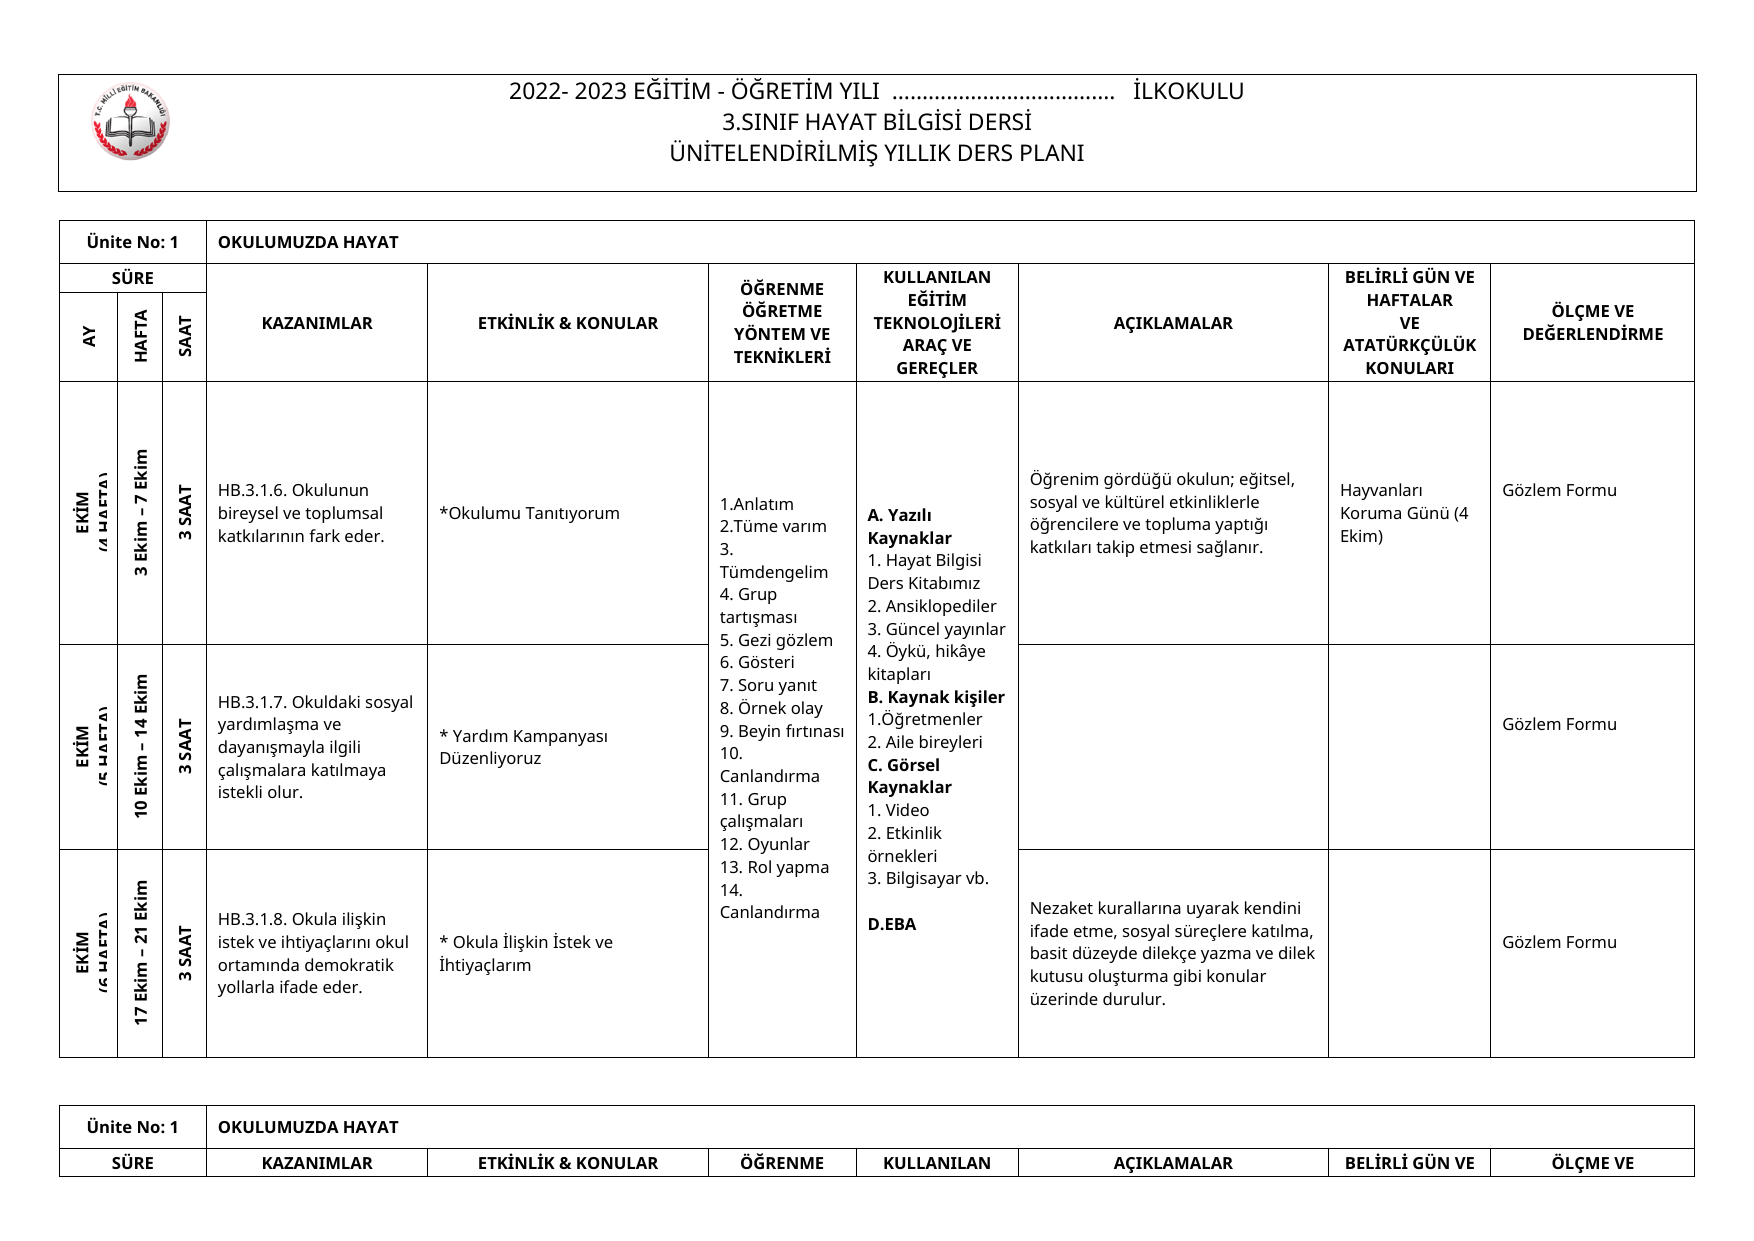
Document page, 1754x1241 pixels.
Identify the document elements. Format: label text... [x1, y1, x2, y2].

table_cell Nezaket kurallarına uyarak kendini ifade etme, sosyal süreçlere katılma, basit düzeyde dilekçe yazma ve dilek kutusu oluşturma gibi konular üzerinde durulur. [1019, 850, 1328, 1057]
table_cell ÖĞRENME ÖĞRETME YÖNTEM VE TEKNİKLERİ [709, 1149, 856, 1176]
table_cell AÇIKLAMALAR [1019, 1149, 1328, 1176]
table_cell 3 SAAT [163, 645, 206, 849]
table_cell ETKİNLİK & KONULAR [428, 264, 708, 381]
table_cell SAAT [163, 293, 206, 381]
table_cell EKİM (6.HAFTA) [60, 850, 117, 1057]
table_cell KAZANIMLAR [207, 264, 427, 381]
table_cell HB.3.1.6. Okulunun bireysel ve toplumsal katkılarının fark eder. [207, 382, 427, 644]
table_cell Gözlem Formu [1491, 850, 1694, 1057]
table_cell * Yardım Kampanyası Düzenliyoruz [428, 645, 708, 849]
table_cell 17 Ekim – 21 Ekim [118, 850, 162, 1057]
picture [85, 77, 175, 167]
table_cell ÖLÇME VE DEĞERLENDİRME [1491, 264, 1694, 381]
table_cell ÖLÇME VE DEĞERLENDİRME [1491, 1149, 1694, 1176]
table_cell [1019, 645, 1328, 849]
table_cell BELİRLİ GÜN VE HAFTALAR VE ATATÜRKÇÜLÜK KONULARI [1329, 1149, 1490, 1176]
table_header OKULUMUZDA HAYAT [207, 221, 1694, 263]
table_cell * Okula İlişkin İstek ve İhtiyaçlarım [428, 850, 708, 1057]
table_header Ünite No: 1 [60, 1106, 206, 1148]
table_cell 10 Ekim – 14 Ekim [118, 645, 162, 849]
table_cell 3 SAAT [163, 850, 206, 1057]
table_cell 3 SAAT [163, 382, 206, 644]
table_cell HAFTA [118, 293, 162, 381]
table_cell Gözlem Formu [1491, 645, 1694, 849]
table_cell EKİM (4.HAFTA) [60, 382, 117, 644]
table_cell KULLANILAN EĞİTİM TEKNOLOJİLERİ ARAÇ VE GEREÇLER [857, 264, 1018, 381]
table_cell Hayvanları Koruma Günü (4 Ekim) [1329, 382, 1490, 644]
table_cell ÖĞRENME ÖĞRETME YÖNTEM VE TEKNİKLERİ [709, 264, 856, 381]
table_cell Öğrenim gördüğü okulun; eğitsel, sosyal ve kültürel etkinliklerle öğrencilere ve topluma yaptığı katkıları takip etmesi sağlanır. [1019, 382, 1328, 644]
table_cell [1329, 645, 1490, 849]
table_cell AÇIKLAMALAR [1019, 264, 1328, 381]
table_cell Gözlem Formu [1491, 382, 1694, 644]
table_cell ETKİNLİK & KONULAR [428, 1149, 708, 1176]
table_cell [1329, 850, 1490, 1057]
table_cell KULLANILAN EĞİTİM TEKNOLOJİLERİ ARAÇ VE GEREÇLER [857, 1149, 1018, 1176]
table_cell SÜRE [60, 1149, 206, 1176]
table_cell 3 Ekim – 7 Ekim [118, 382, 162, 644]
table_header Ünite No: 1 [60, 221, 206, 263]
table_cell AY [60, 293, 117, 381]
table_cell EKİM (5.HAFTA) [60, 645, 117, 849]
table_cell SÜRE [60, 264, 206, 292]
table_cell KAZANIMLAR [207, 1149, 427, 1176]
table_cell BELİRLİ GÜN VE HAFTALAR VE ATATÜRKÇÜLÜK KONULARI [1329, 264, 1490, 381]
table_header OKULUMUZDA HAYAT [207, 1106, 1694, 1148]
table_cell HB.3.1.8. Okula ilişkin istek ve ihtiyaçlarını okul ortamında demokratik yollarla ifade eder. [207, 850, 427, 1057]
table_cell HB.3.1.7. Okuldaki sosyal yardımlaşma ve dayanışmayla ilgili çalışmalara katılmaya istekli olur. [207, 645, 427, 849]
table_cell *Okulumu Tanıtıyorum [428, 382, 708, 644]
